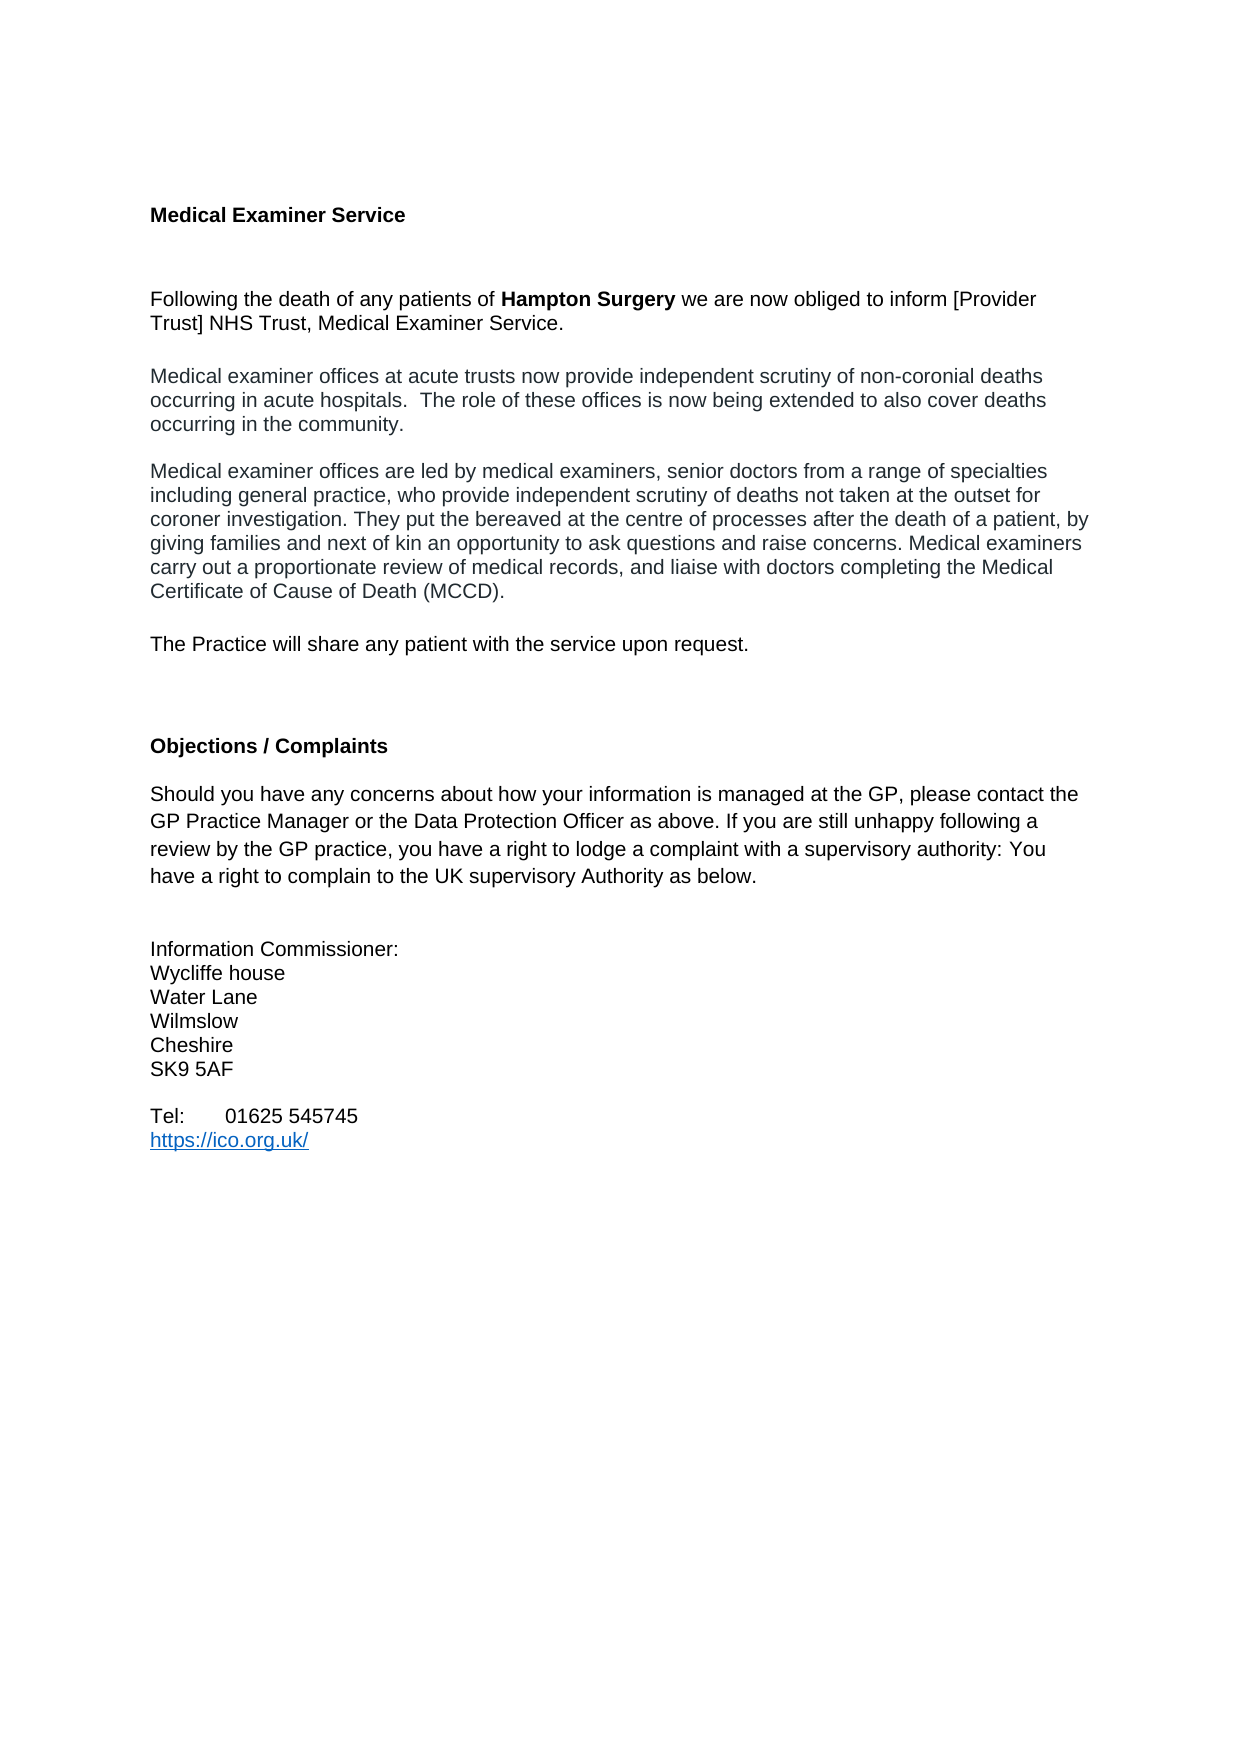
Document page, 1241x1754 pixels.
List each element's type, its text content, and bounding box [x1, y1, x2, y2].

text https://ico.org.uk/ [150, 1128, 1090, 1152]
subtitle Medical Examiner Service [150, 202, 1090, 226]
text Information Commissioner: [150, 937, 1090, 961]
text Wilmslow [150, 1008, 1090, 1032]
text Wycliffe house [150, 961, 1090, 984]
text SK9 5AF [150, 1056, 1090, 1080]
text Medical examiner offices are led by medical examiners, senior doctors from a range of specialties including general practice, who provide independent scrutiny of deaths not taken at the outset for coroner investigation. They put the bereaved at the centre of processes after the death of a patient, by giving families and next of kin an opportunity to ask questions and raise concerns. Medical examiners carry out a proportionate review of medical records, and liaise with doctors completing the Medical Certificate of Cause of Death (MCCD). [150, 459, 1090, 603]
text The Practice will share any patient with the service upon request. [150, 632, 1090, 656]
text Cheshire [150, 1032, 1090, 1056]
text Objections / Complaints [150, 733, 1090, 757]
text Should you have any concerns about how your information is managed at the GP, please contact the GP Practice Manager or the Data Protection Officer as above. If you are still unhappy following a review by the GP practice, you have a right to lodge a complaint with a supervisory authority: You have a right to complain to the UK supervisory Authority as below. [150, 782, 1090, 888]
text Following the death of any patients of Hampton Surgery we are now obliged to inform [Provider Trust] NHS Trust, Medical Examiner Service. [150, 287, 1090, 334]
text Tel: 01625 545745 [150, 1104, 1090, 1128]
text Water Lane [150, 984, 1090, 1008]
text Medical examiner offices at acute trusts now provide independent scrutiny of non-coronial deaths occurring in acute hospitals. The role of these offices is now being extended to also cover deaths occurring in the community. [150, 364, 1090, 436]
